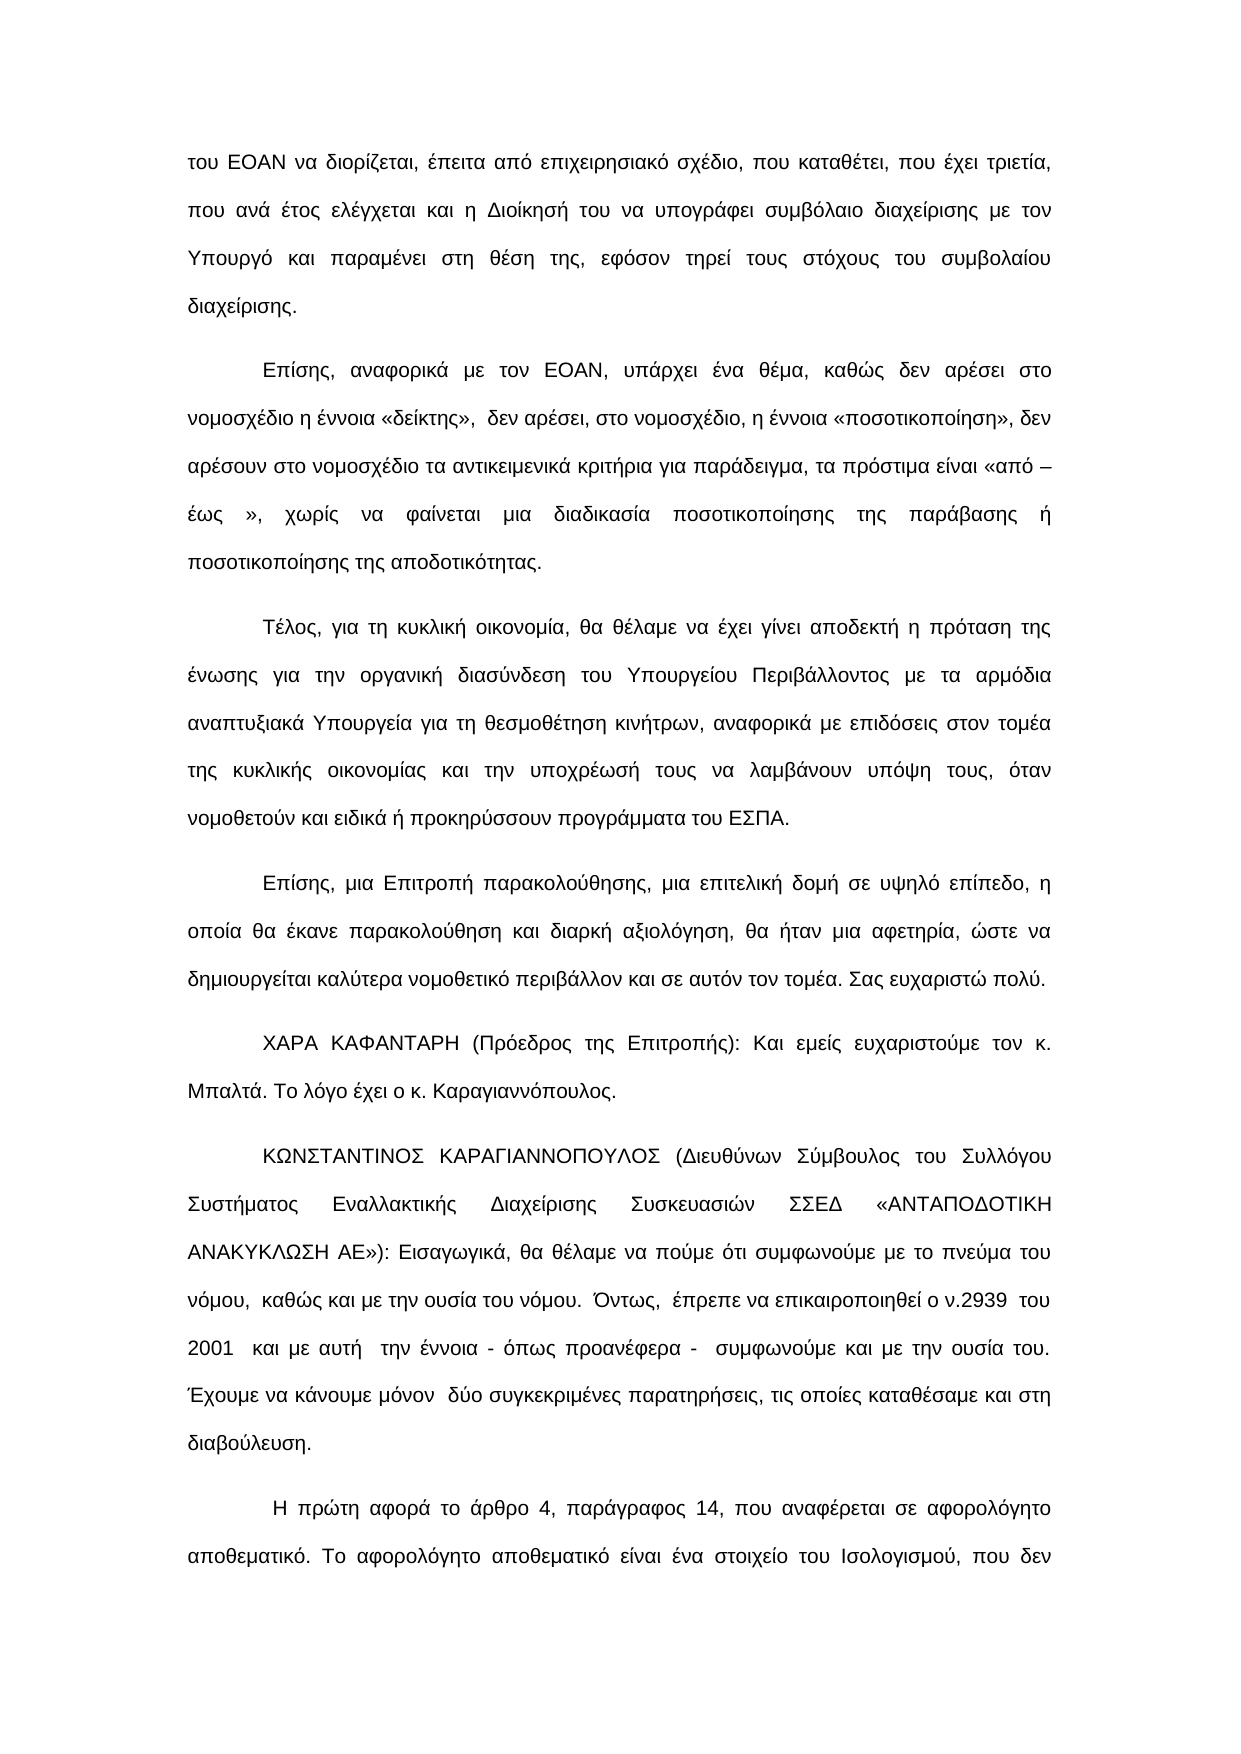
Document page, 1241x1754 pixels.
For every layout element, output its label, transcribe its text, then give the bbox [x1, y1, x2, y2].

text Επίσης, μια Επιτροπή παρακολούθησης, μια επιτελική δομή σε υψηλό επίπεδο, η οποία θα έκανε παρακολούθηση και διαρκή αξιολόγηση, θα ήταν μια αφετηρία, ώστε να δημιουργείται καλύτερα νομοθετικό περιβάλλον και σε αυτόν τον τομέα. Σας ευχαριστώ πολύ. [187, 871, 1053, 991]
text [187, 1496, 1053, 1568]
text ΧΑΡΑ ΚΑΦΑΝΤΑΡΗ (Πρόεδρος της Επιτροπής): Και εμείς ευχαριστούμε τον κ. Μπαλτά. Το λόγο έχει ο κ. Καραγιαννόπουλος. [187, 1031, 1053, 1103]
text Επίσης, αναφορικά με τον ΕΟΑΝ, υπάρχει ένα θέμα, καθώς δεν αρέσει στο νομοσχέδιο η έννοια «δείκτης», δεν αρέσει, στο νομοσχέδιο, η έννοια «ποσοτικοποίηση», δεν αρέσουν στο νομοσχέδιο τα αντικειμενικά κριτήρια για παράδειγμα, τα πρόστιμα είναι «από – έως », χωρίς να φαίνεται μια διαδικασία ποσοτικοποίησης της παράβασης ή ποσοτικοποίησης της αποδοτικότητας. [187, 358, 1053, 574]
text Τέλος, για τη κυκλική οικονομία, θα θέλαμε να έχει γίνει αποδεκτή η πρόταση της ένωσης για την οργανική διασύνδεση του Υπουργείου Περιβάλλοντος με τα αρμόδια αναπτυξιακά Υπουργεία για τη θεσμοθέτηση κινήτρων, αναφορικά με επιδόσεις στον τομέα της κυκλικής οικονομίας και την υποχρέωσή τους να λαμβάνουν υπόψη τους, όταν νομοθετούν και ειδικά ή προκηρύσσουν προγράμματα του ΕΣΠΑ. [187, 614, 1053, 830]
text ΚΩΝΣΤΑΝΤΙΝΟΣ ΚΑΡΑΓΙΑΝΝΟΠΟΥΛΟΣ (Διευθύνων Σύμβουλος του Συλλόγου Συστήματος Εναλλακτικής Διαχείρισης Συσκευασιών ΣΣΕΔ «ΑΝΤΑΠΟΔΟΤΙΚΗ ΑΝΑΚΥΚΛΩΣΗ ΑΕ»): Εισαγωγικά, θα θέλαμε να πούμε ότι συμφωνούμε με το πνεύμα του νόμου, καθώς και με την ουσία του νόμου. Όντως, έπρεπε να επικαιροποιηθεί ο ν.2939 του 2001 και με αυτή την έννοια - όπως προανέφερα - συμφωνούμε και με την ουσία του. Έχουμε να κάνουμε μόνον δύο συγκεκριμένες παρατηρήσεις, τις οποίες καταθέσαμε και στη διαβούλευση. [187, 1144, 1053, 1455]
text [187, 150, 1053, 318]
